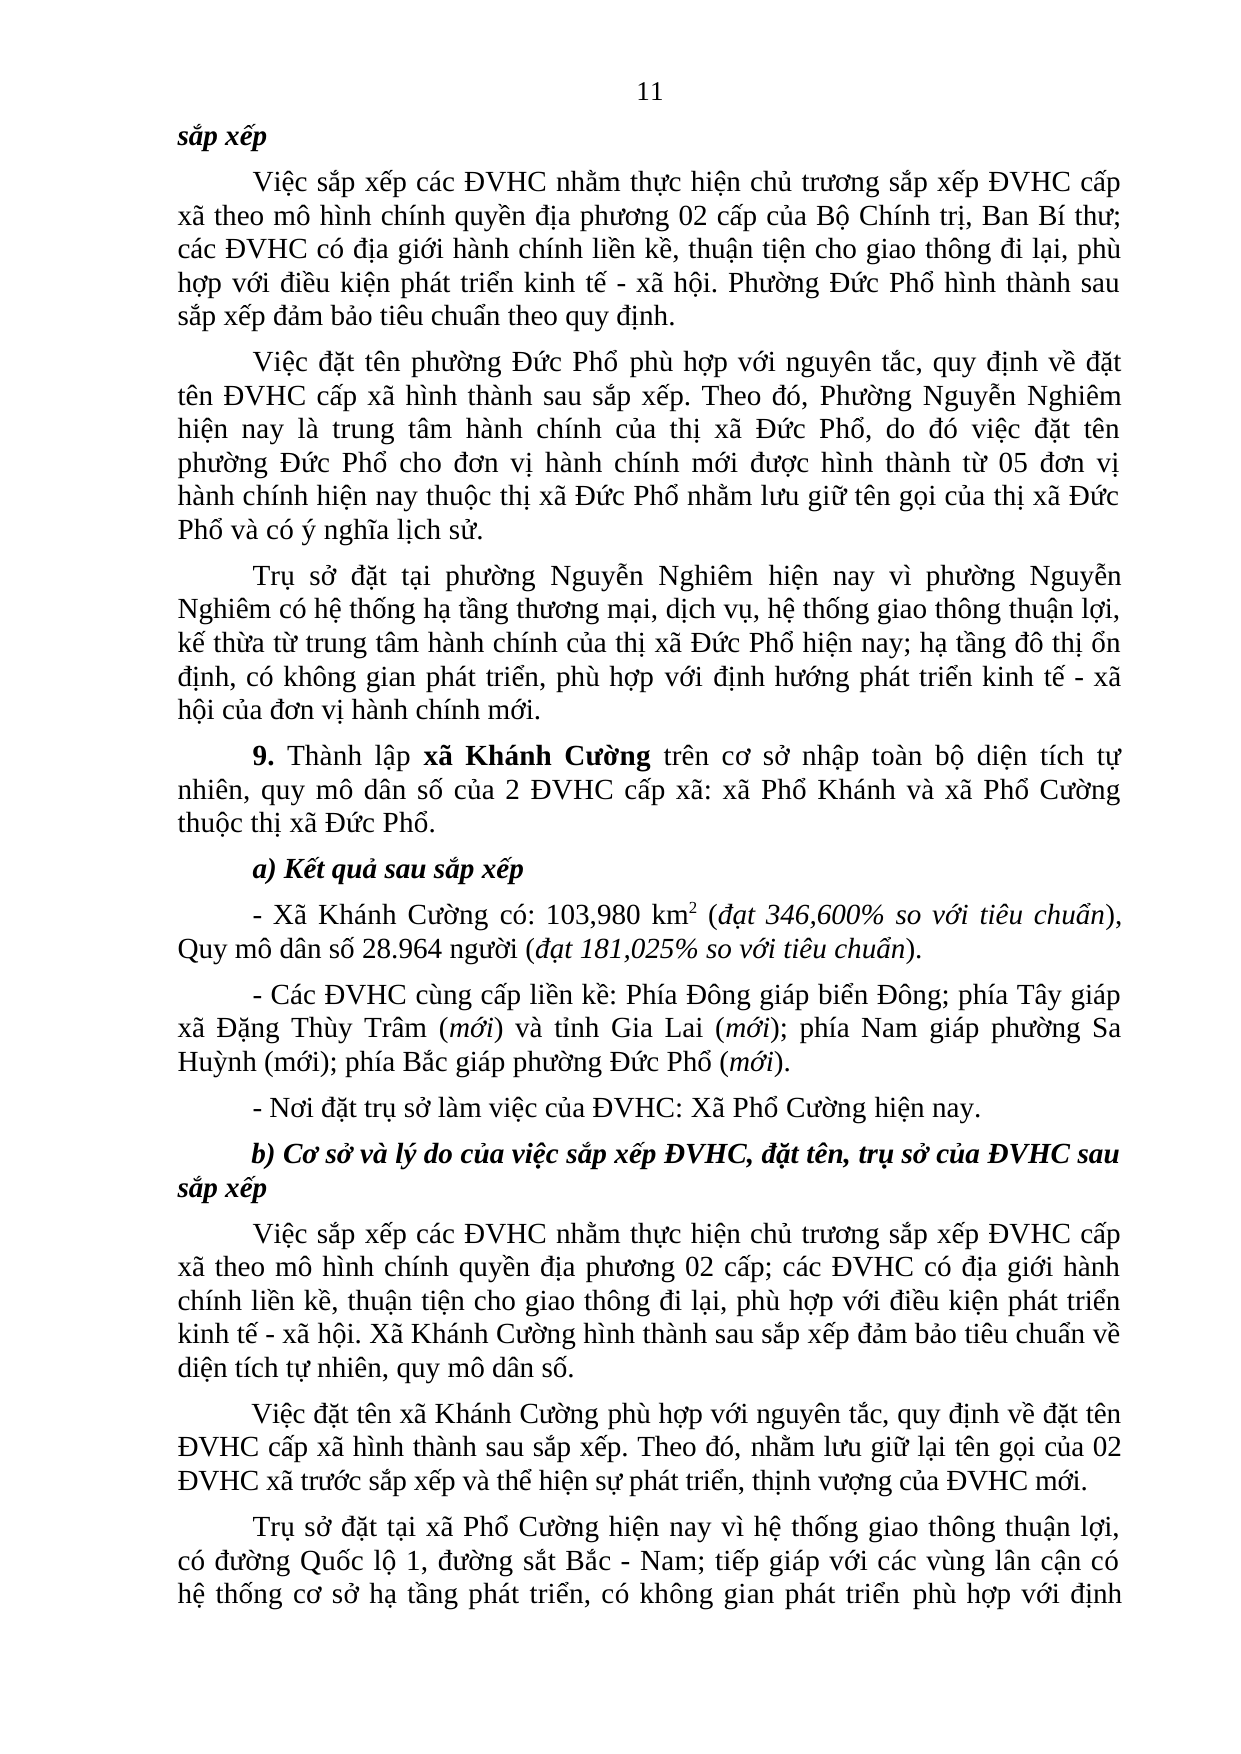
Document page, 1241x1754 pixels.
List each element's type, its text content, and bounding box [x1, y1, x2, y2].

text - Xã Khánh Cường có: 103,980 km2 (đạt 346,600% so với tiêu chuẩn), Quy mô dân số 28.964 người (đạt 181,025% so với tiêu chuẩn). [177, 897, 1122, 964]
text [177, 1509, 1122, 1610]
text Trụ sở đặt tại phường Nguyễn Nghiêm hiện nay vì phường Nguyễn Nghiêm có hệ thống hạ tầng thương mại, dịch vụ, hệ thống giao thông thuận lợi, kế thừa từ trung tâm hành chính của thị xã Đức Phổ hiện nay; hạ tầng đô thị ổn định, có không gian phát triển, phù hợp với định hướng phát triển kinh tế - xã hội của đơn vị hành chính mới. [177, 558, 1122, 726]
text Việc đặt tên xã Khánh Cường phù hợp với nguyên tắc, quy định về đặt tên ĐVHC cấp xã hình thành sau sắp xếp. Theo đó, nhằm lưu giữ lại tên gọi của 02 ĐVHC xã trước sắp xếp và thể hiện sự phát triển, thịnh vượng của ĐVHC mới. [177, 1396, 1122, 1497]
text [177, 118, 1122, 152]
text a) Kết quả sau sắp xếp [177, 851, 1122, 885]
text Việc đặt tên phường Đức Phổ phù hợp với nguyên tắc, quy định về đặt tên ĐVHC cấp xã hình thành sau sắp xếp. Theo đó, Phường Nguyễn Nghiêm hiện nay là trung tâm hành chính của thị xã Đức Phổ, do đó việc đặt tên phường Đức Phổ cho đơn vị hành chính mới được hình thành từ 05 đơn vị hành chính hiện nay thuộc thị xã Đức Phổ nhằm lưu giữ tên gọi của thị xã Đức Phổ và có ý nghĩa lịch sử. [177, 344, 1122, 546]
text - Các ĐVHC cùng cấp liền kề: Phía Đông giáp biển Đông; phía Tây giáp xã Đặng Thùy Trâm (mới) và tỉnh Gia Lai (mới); phía Nam giáp phường Sa Huỳnh (mới); phía Bắc giáp phường Đức Phổ (mới). [177, 977, 1122, 1078]
text - Nơi đặt trụ sở làm việc của ĐVHC: Xã Phổ Cường hiện nay. [177, 1090, 1122, 1124]
text Việc sắp xếp các ĐVHC nhằm thực hiện chủ trương sắp xếp ĐVHC cấp xã theo mô hình chính quyền địa phương 02 cấp của Bộ Chính trị, Ban Bí thư; các ĐVHC có địa giới hành chính liền kề, thuận tiện cho giao thông đi lại, phù hợp với điều kiện phát triển kinh tế - xã hội. Phường Đức Phổ hình thành sau sắp xếp đảm bảo tiêu chuẩn theo quy định. [177, 164, 1122, 332]
text b) Cơ sở và lý do của việc sắp xếp ĐVHC, đặt tên, trụ sở của ĐVHC sau sắp xếp [177, 1136, 1122, 1203]
text Việc sắp xếp các ĐVHC nhằm thực hiện chủ trương sắp xếp ĐVHC cấp xã theo mô hình chính quyền địa phương 02 cấp; các ĐVHC có địa giới hành chính liền kề, thuận tiện cho giao thông đi lại, phù hợp với điều kiện phát triển kinh tế - xã hội. Xã Khánh Cường hình thành sau sắp xếp đảm bảo tiêu chuẩn về diện tích tự nhiên, quy mô dân số. [177, 1216, 1122, 1383]
text 9. Thành lập xã Khánh Cường trên cơ sở nhập toàn bộ diện tích tự nhiên, quy mô dân số của 2 ĐVHC cấp xã: xã Phổ Khánh và xã Phổ Cường thuộc thị xã Đức Phổ. [177, 738, 1122, 839]
